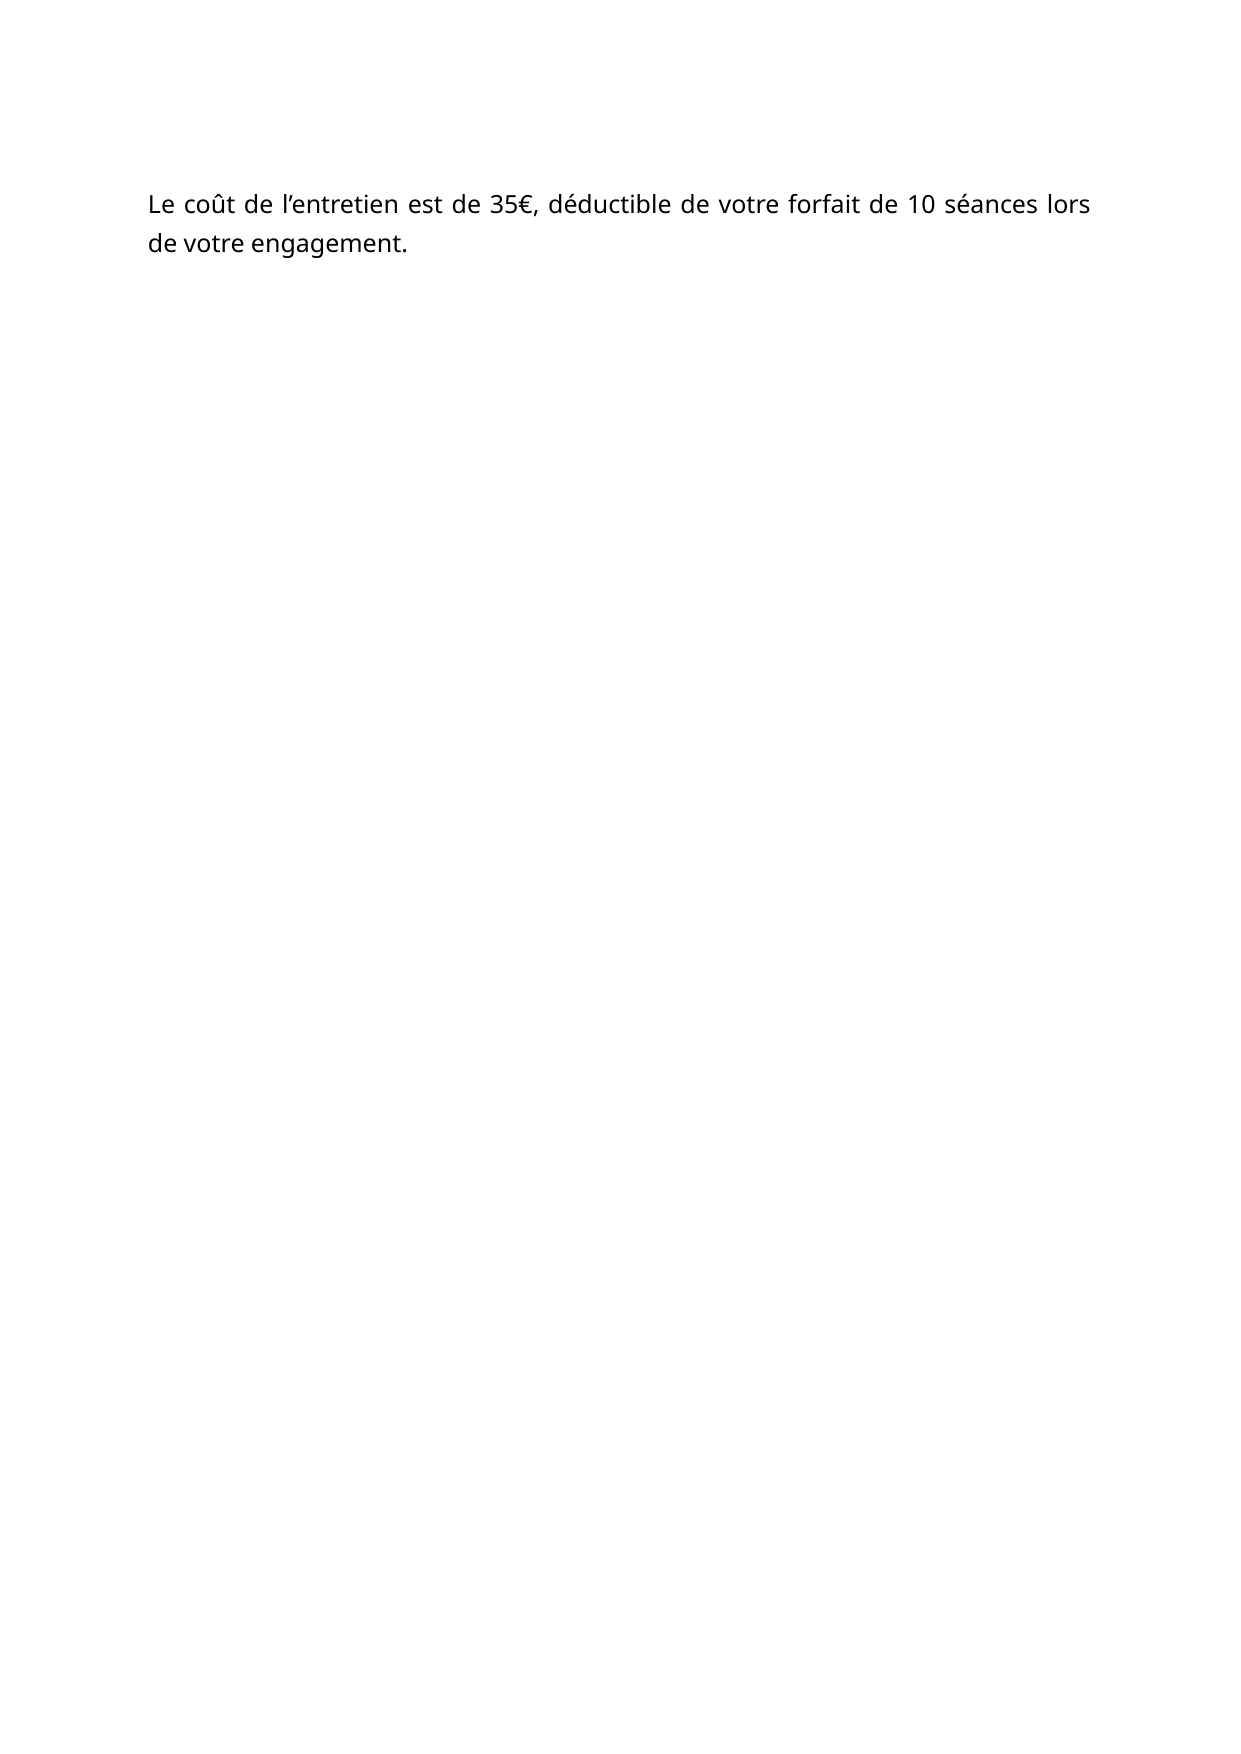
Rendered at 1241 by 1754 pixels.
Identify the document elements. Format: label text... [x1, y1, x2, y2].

text Le coût de l’entretien est de 35€, déductible de votre forfait de 10 séances lors de votre engagement. [148, 148, 1093, 260]
